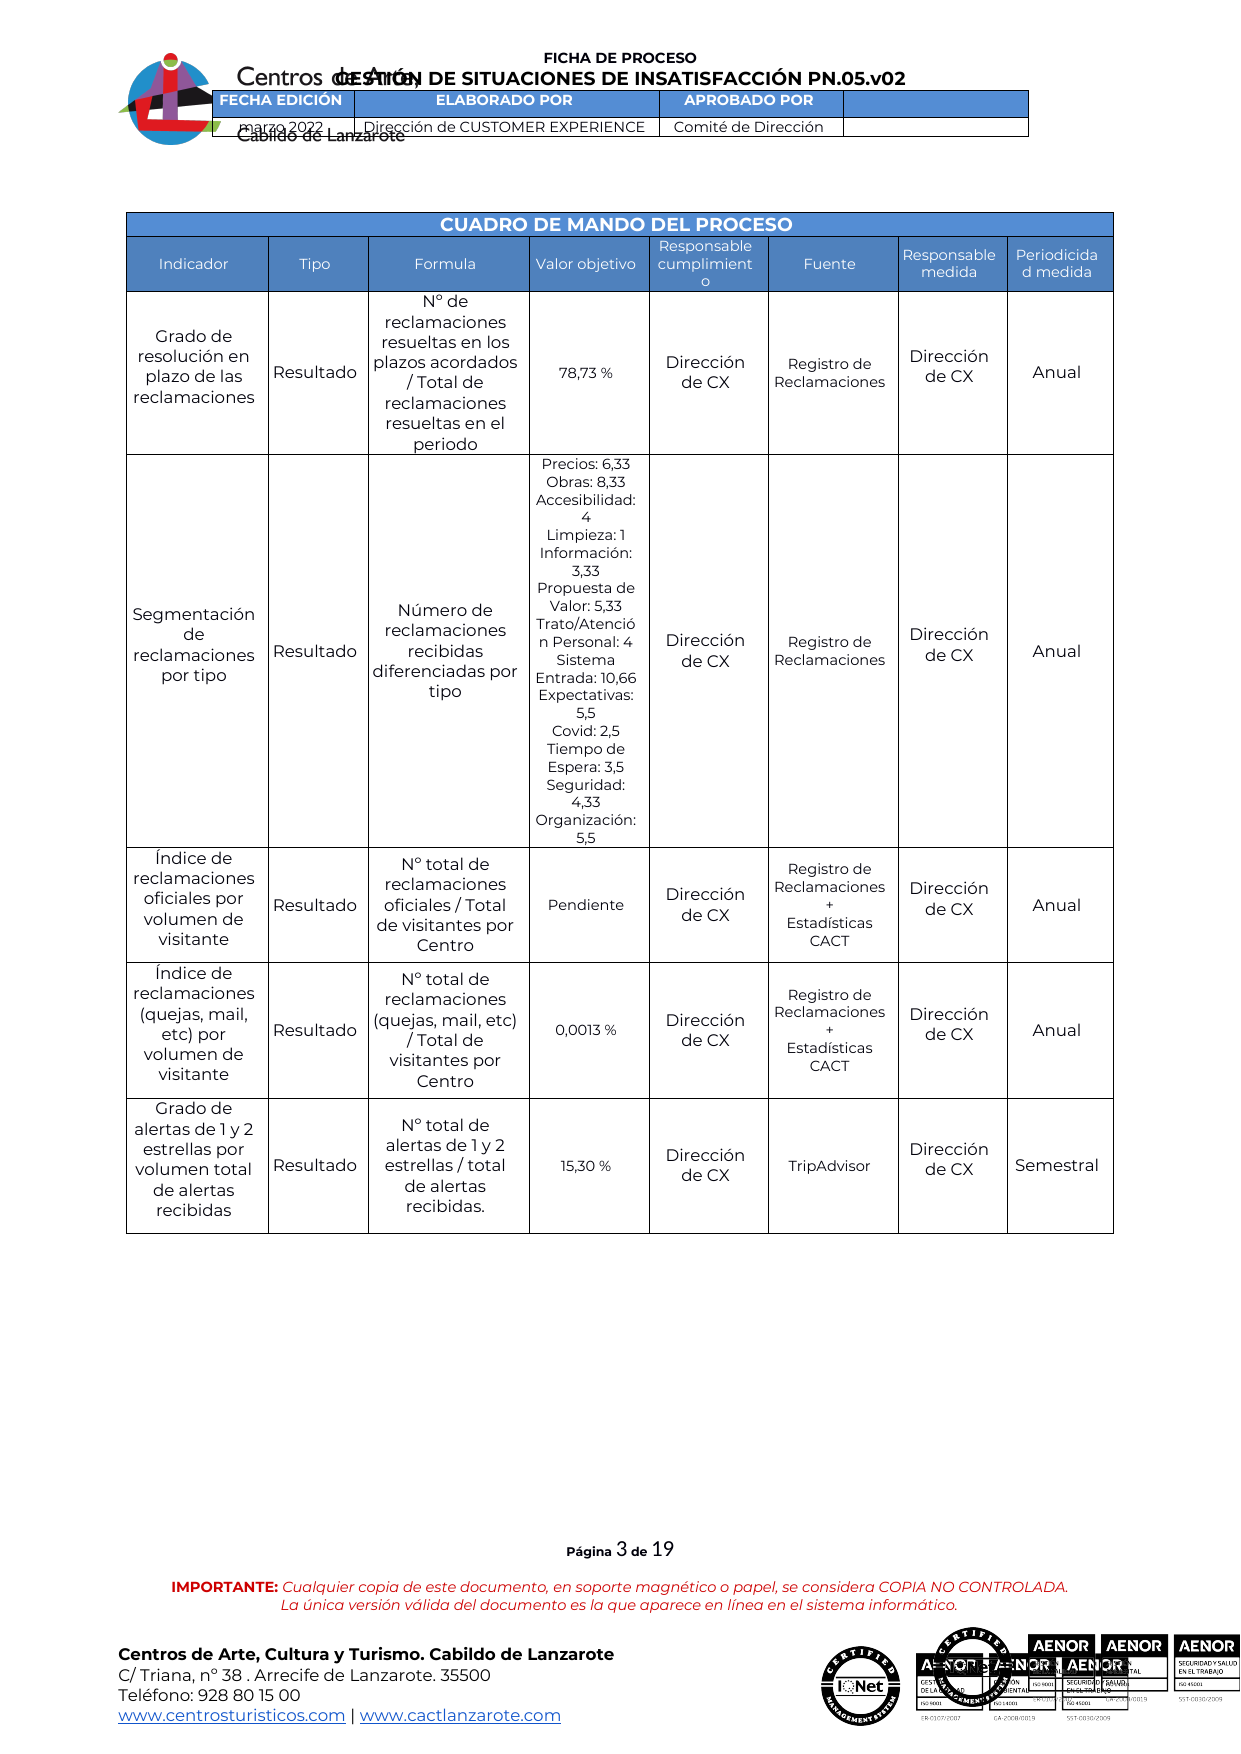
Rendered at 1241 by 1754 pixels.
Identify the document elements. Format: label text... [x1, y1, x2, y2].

table_cell 0,0013 % [530, 963, 649, 1097]
picture [213, 118, 354, 136]
table_cell Grado de alertas de 1 y 2 estrellas por volumen total de alertas recibidas [127, 1099, 268, 1233]
table_cell Pendiente [530, 848, 649, 962]
table_cell Anual [1008, 963, 1113, 1097]
table_cell Dirección de CX [650, 292, 768, 454]
table_cell Semestral [1008, 1099, 1113, 1233]
table_cell Índice de reclamaciones oficiales por volumen de visitante [127, 848, 268, 962]
picture [355, 118, 418, 136]
table_cell Dirección de CX [899, 1099, 1007, 1233]
table_cell Nº total de alertas de 1 y 2 estrellas / total de alertas recibidas. [369, 1099, 529, 1233]
table_cell Resultado [269, 963, 368, 1097]
picture [821, 1627, 1240, 1726]
table_cell Resultado [269, 848, 368, 962]
table_cell Precios: 6,33 Obras: 8,33 Accesibilidad: 4 Limpieza: 1 Información: 3,33 Propuesta de Valor: 5,33 Trato/Atención Personal: 4 Sistema Entrada: 10,66 Expectativas: 5,5 Covid: 2,5 Tiempo de Espera: 3,5 Seguridad: 4,33 Organización: 5,5 [530, 455, 649, 847]
table_cell Dirección de CX [650, 1099, 768, 1233]
table_cell Dirección de CX [899, 963, 1007, 1097]
table_cell 78,73 % [530, 292, 649, 454]
picture [118, 53, 418, 145]
table_cell Dirección de CX [650, 963, 768, 1097]
table_cell 15,30 % [530, 1099, 649, 1233]
table_cell Número de reclamaciones recibidas diferenciadas por tipo [369, 455, 529, 847]
table_cell Formula [369, 237, 529, 291]
table_cell Dirección de CX [650, 455, 768, 847]
table_cell Índice de reclamaciones (quejas, mail, etc) por volumen de visitante [127, 963, 268, 1097]
table_cell Dirección de CX [899, 455, 1007, 847]
table_cell Registro de Reclamaciones [769, 292, 898, 454]
table_cell Resultado [269, 455, 368, 847]
table_cell Nº total de reclamaciones oficiales / Total de visitantes por Centro [369, 848, 529, 962]
table_cell Segmentación de reclamaciones por tipo [127, 455, 268, 847]
table_cell Fuente [769, 237, 898, 291]
table_header CUADRO DE MANDO DEL PROCESO [127, 213, 1113, 236]
table_cell Registro de Reclamaciones [769, 455, 898, 847]
table_cell Resultado [269, 1099, 368, 1233]
table_cell Nº total de reclamaciones (quejas, mail, etc) / Total de visitantes por Centro [369, 963, 529, 1097]
table_cell Anual [1008, 292, 1113, 454]
table_cell Dirección de CX [899, 292, 1007, 454]
table_cell Resultado [269, 292, 368, 454]
table_cell Tipo [269, 237, 368, 291]
table_cell Registro de Reclamaciones + Estadísticas CACT [769, 963, 898, 1097]
table_cell TripAdvisor [769, 1099, 898, 1233]
table_cell Anual [1008, 848, 1113, 962]
table_cell Grado de resolución en plazo de las reclamaciones [127, 292, 268, 454]
table_cell Responsable medida [899, 237, 1007, 291]
table_cell Responsable cumplimiento [650, 237, 768, 291]
table_cell Nº de reclamaciones resueltas en los plazos acordados / Total de reclamaciones resueltas en el periodo [369, 292, 529, 454]
table_cell Registro de Reclamaciones + Estadísticas CACT [769, 848, 898, 962]
table_cell Periodicidad medida [1008, 237, 1113, 291]
table_cell Dirección de CX [899, 848, 1007, 962]
table_cell Anual [1008, 455, 1113, 847]
table_cell Valor objetivo [530, 237, 649, 291]
table_cell Dirección de CX [650, 848, 768, 962]
table_cell Indicador [127, 237, 268, 291]
